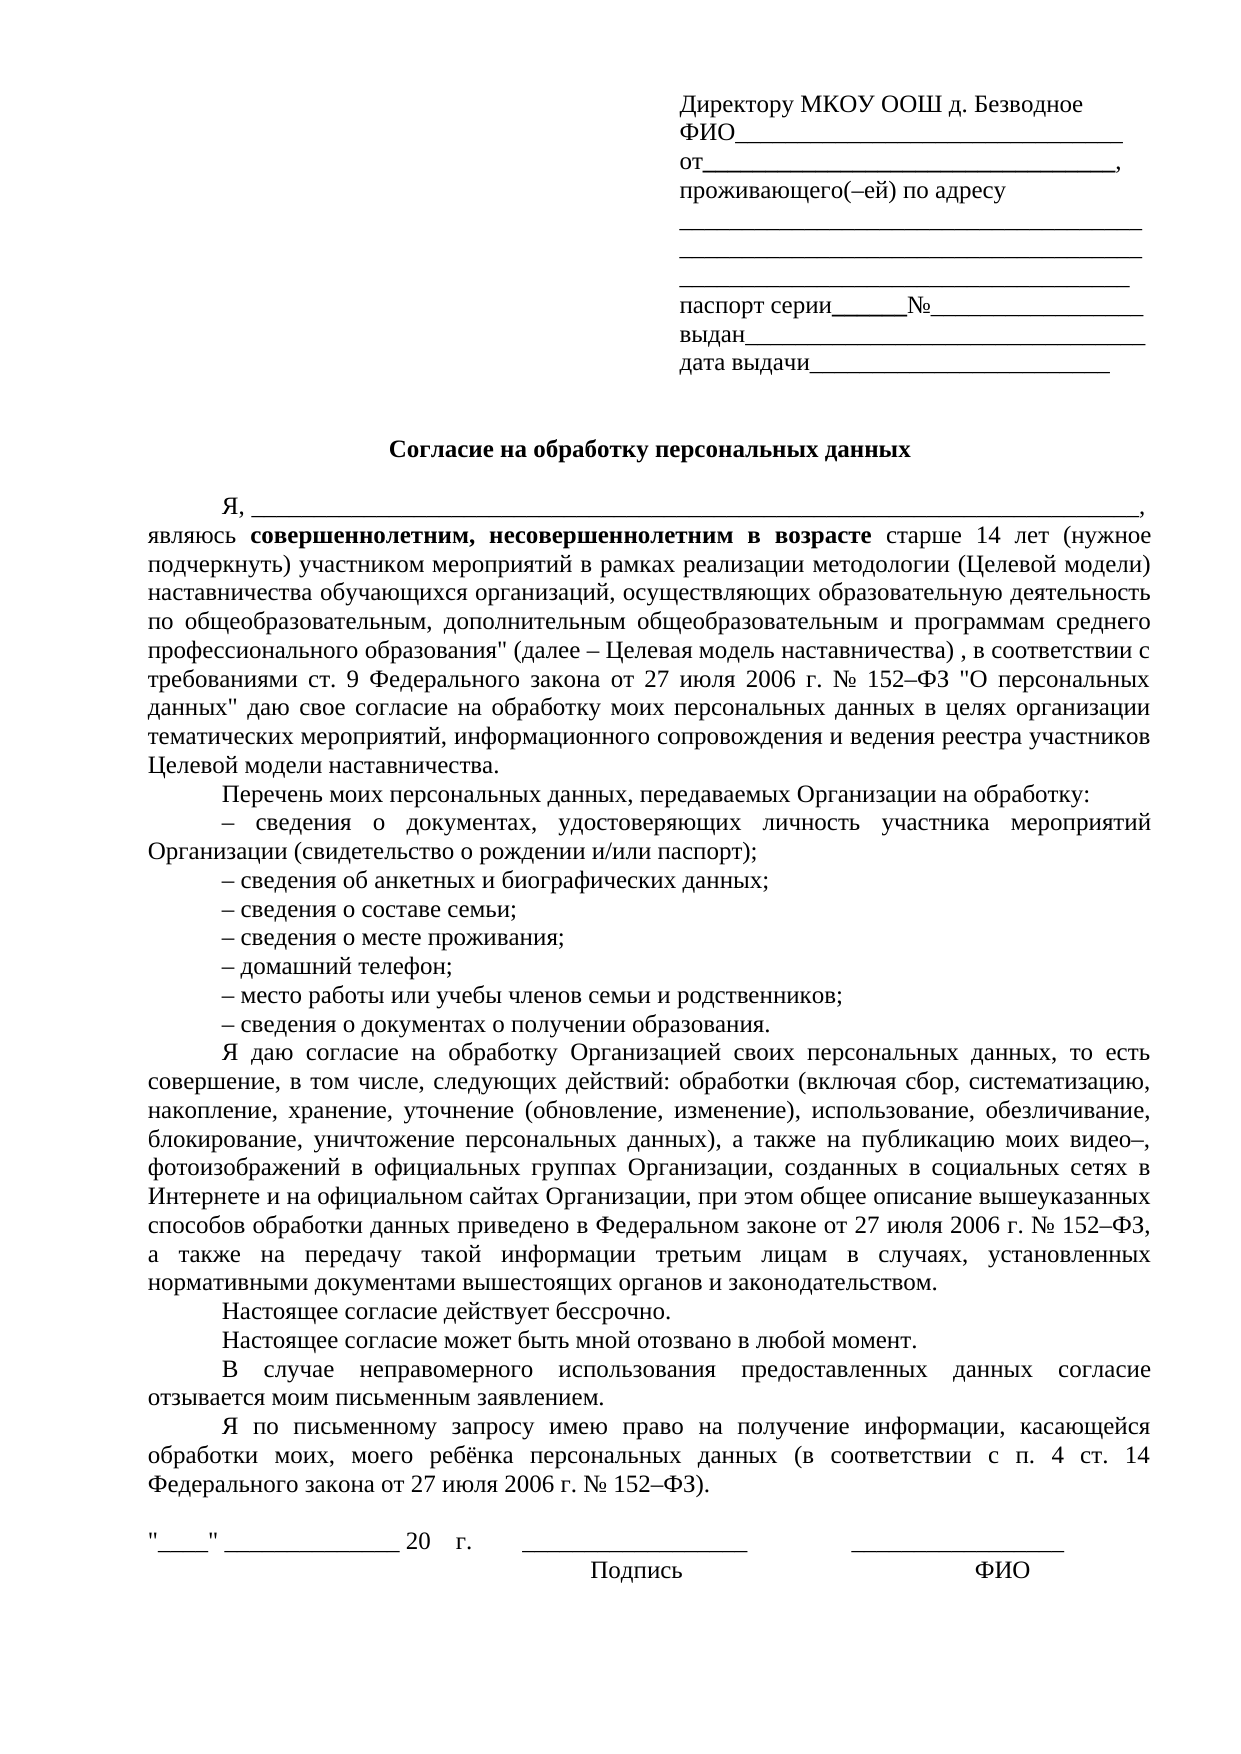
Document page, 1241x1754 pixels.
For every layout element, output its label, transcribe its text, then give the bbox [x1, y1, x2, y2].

text – сведения об анкетных и биографических данных; [148, 865, 1152, 894]
text дата выдачи________________________ [679, 347, 1152, 376]
text Я даю согласие на обработку Организацией своих персональных данных, то есть совершение, в том числе, следующих действий: обработки (включая сбор, систематизацию, накопление, хранение, уточнение (обновление, изменение), использование, обезличивание, блокирование, уничтожение персональных данных), а также на публикацию моих видео–, фотоизображений в официальных группах Организации, созданных в социальных сетях в Интернете и на официальном сайтах Организации, при этом общее описание вышеуказанных способов обработки данных приведено в Федеральном законе от 27 июля 2006 г. № 152–ФЗ, а также на передачу такой информации третьим лицам в случаях, установленных нормативными документами вышестоящих органов и законодательством. [148, 1037, 1152, 1296]
text – сведения о месте проживания; [148, 922, 1152, 951]
text являюсь совершеннолетним, несовершеннолетним в возрасте старше 14 лет (нужное подчеркнуть) участником мероприятий в рамках реализации методологии (Целевой модели) наставничества обучающихся организаций, осуществляющих образовательную деятельность по общеобразовательным, дополнительным общеобразовательным и программам среднего профессионального образования" (далее – Целевая модель наставничества) , в соответствии с требованиями ст. 9 Федерального закона от 27 июля 2006 г. № 152–ФЗ "О персональных данных" даю свое согласие на обработку моих персональных данных в целях организации тематических мероприятий, информационного сопровождения и ведения реестра участников Целевой модели наставничества. [148, 520, 1152, 779]
text – сведения о составе семьи; [148, 894, 1152, 922]
text – место работы или учебы членов семьи и родственников; [148, 980, 1152, 1009]
text – домашний телефон; [148, 951, 1152, 980]
text – сведения о документах о получении образования. [148, 1009, 1152, 1037]
text проживающего(–ей) по адресу [679, 175, 1152, 204]
text Настоящее согласие может быть мной отозвано в любой момент. [148, 1325, 1152, 1354]
text Перечень моих персональных данных, передаваемых Организации на обработку: [148, 779, 1152, 807]
text Согласие на обработку персональных данных [148, 434, 1152, 462]
text "____" ______________ 20 г. __________________ _________________ [148, 1526, 1152, 1555]
text паспорт серии______№_________________ [679, 290, 1152, 319]
text Подпись ФИО [516, 1555, 1152, 1584]
text от_________________________________, [679, 146, 1152, 175]
text Директору МКОУ ООШ д. Безводное [679, 89, 1152, 117]
text Я, _______________________________________________________________________, [148, 491, 1152, 520]
text ФИО_______________________________ [679, 117, 1152, 146]
text – сведения о документах, удостоверяющих личность участника мероприятий Организации (свидетельство о рождении и/или паспорт); [148, 807, 1152, 865]
text Настоящее согласие действует бессрочно. [148, 1296, 1152, 1325]
text Я по письменному запросу имею право на получение информации, касающейся обработки моих, моего ребёнка персональных данных (в соответствии с п. 4 ст. 14 Федерального закона от 27 июля 2006 г. № 152–ФЗ). [148, 1411, 1152, 1497]
text выдан________________________________ [679, 319, 1152, 347]
text ______________________________________________________________________________________________________________ [679, 204, 1152, 290]
text В случае неправомерного использования предоставленных данных согласие отзывается моим письменным заявлением. [148, 1354, 1152, 1411]
